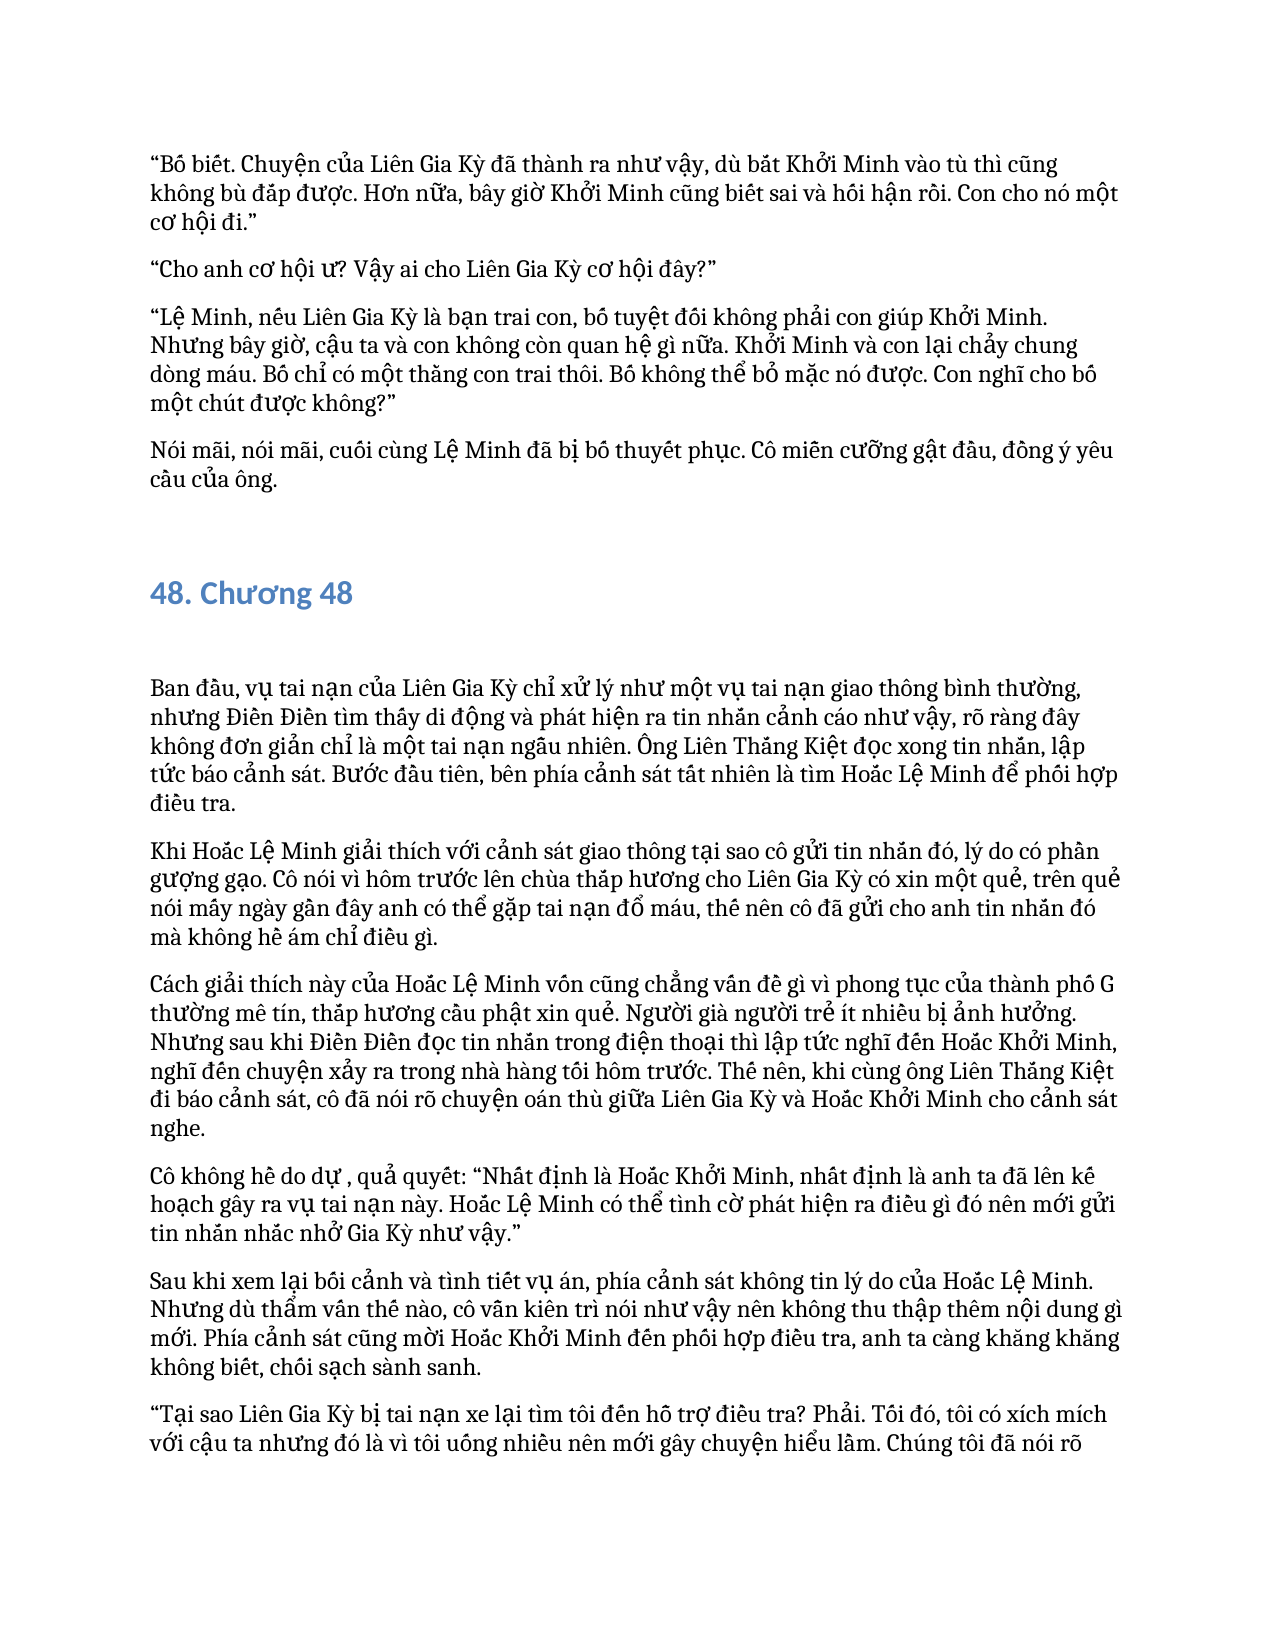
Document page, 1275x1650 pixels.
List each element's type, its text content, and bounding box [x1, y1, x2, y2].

subtitle 48. Chương 48 [150, 572, 1125, 613]
text “Bố biết. Chuyện của Liên Gia Kỳ đã thành ra như vậy, dù bắt Khởi Minh vào tù thì cũng không bù đắp được. Hơn nữa, bây giờ Khởi Minh cũng biết sai và hối hận rồi. Con cho nó một cơ hội đi.” [150, 150, 1125, 236]
text Khi Hoắc Lệ Minh giải thích với cảnh sát giao thông tại sao cô gửi tin nhắn đó, lý do có phần gượng gạo. Cô nói vì hôm trước lên chùa thắp hương cho Liên Gia Kỳ có xin một quẻ, trên quẻ nói mấy ngày gần đây anh có thể gặp tai nạn đổ máu, thế nên cô đã gửi cho anh tin nhắn đó mà không hề ám chỉ điều gì. [150, 837, 1125, 952]
text Cách giải thích này của Hoắc Lệ Minh vốn cũng chẳng vấn đề gì vì phong tục của thành phố G thường mê tín, thắp hương cầu phật xin quẻ. Người già người trẻ ít nhiều bị ảnh hưởng. Nhưng sau khi Điền Điền đọc tin nhắn trong điện thoại thì lập tức nghĩ đến Hoắc Khởi Minh, nghĩ đến chuyện xảy ra trong nhà hàng tối hôm trước. Thế nên, khi cùng ông Liên Thắng Kiệt đi báo cảnh sát, cô đã nói rõ chuyện oán thù giữa Liên Gia Kỳ và Hoắc Khởi Minh cho cảnh sát nghe. [150, 970, 1125, 1143]
text Cô không hề do dự , quả quyết: “Nhất định là Hoắc Khởi Minh, nhất định là anh ta đã lên kế hoạch gây ra vụ tai nạn này. Hoắc Lệ Minh có thể tình cờ phát hiện ra điều gì đó nên mới gửi tin nhắn nhắc nhở Gia Kỳ như vậy.” [150, 1162, 1125, 1248]
text “Lệ Minh, nếu Liên Gia Kỳ là bạn trai con, bố tuyệt đối không phải con giúp Khởi Minh. Nhưng bây giờ, cậu ta và con không còn quan hệ gì nữa. Khởi Minh và con lại chảy chung dòng máu. Bố chỉ có một thằng con trai thôi. Bố không thể bỏ mặc nó được. Con nghĩ cho bố một chút được không?” [150, 302, 1125, 417]
text “Cho anh cơ hội ư? Vậy ai cho Liên Gia Kỳ cơ hội đây?” [150, 255, 1125, 284]
text Sau khi xem lại bối cảnh và tình tiết vụ án, phía cảnh sát không tin lý do của Hoắc Lệ Minh. Nhưng dù thẩm vấn thế nào, cô vẫn kiên trì nói như vậy nên không thu thập thêm nội dung gì mới. Phía cảnh sát cũng mời Hoắc Khởi Minh đến phối hợp điều tra, anh ta càng khăng khăng không biết, chối sạch sành sanh. [150, 1267, 1125, 1382]
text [150, 1400, 1125, 1458]
text Ban đầu, vụ tai nạn của Liên Gia Kỳ chỉ xử lý như một vụ tai nạn giao thông bình thường, nhưng Điền Điền tìm thấy di động và phát hiện ra tin nhắn cảnh cáo như vậy, rõ ràng đây không đơn giản chỉ là một tai nạn ngẫu nhiên. Ông Liên Thắng Kiệt đọc xong tin nhắn, lập tức báo cảnh sát. Bước đầu tiên, bên phía cảnh sát tất nhiên là tìm Hoắc Lệ Minh để phối hợp điều tra. [150, 617, 1125, 818]
text Nói mãi, nói mãi, cuối cùng Lệ Minh đã bị bố thuyết phục. Cô miễn cưỡng gật đầu, đồng ý yêu cầu của ông. [150, 436, 1125, 551]
